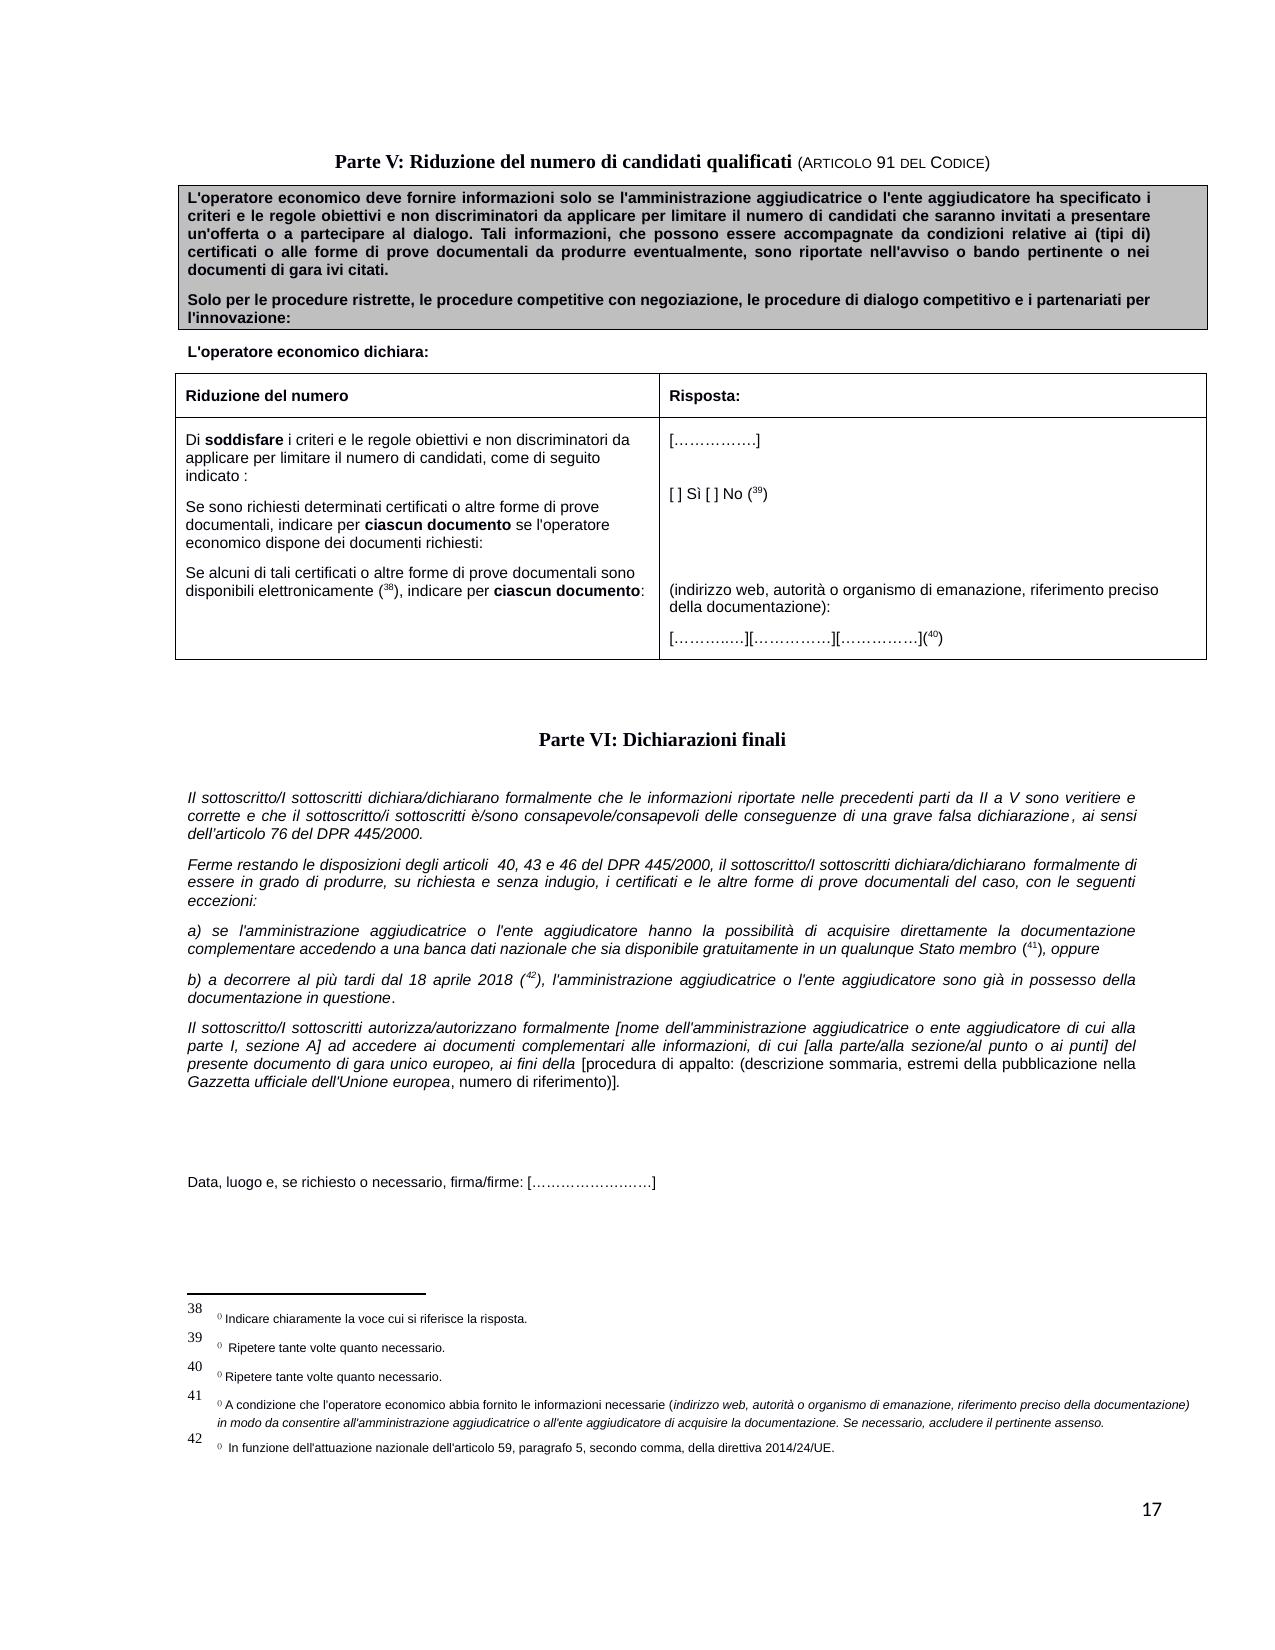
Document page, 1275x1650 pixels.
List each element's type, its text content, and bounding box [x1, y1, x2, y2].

table_header Riduzione del numero [176, 374, 659, 417]
text Il sottoscritto/I sottoscritti autorizza/autorizzano formalmente [nome dell'amministrazione aggiudicatrice o ente aggiudicatore di cui alla parte I, sezione A] ad accedere ai documenti complementari alle informazioni, di cui [alla parte/alla sezione/al punto o ai punti] del presente documento di gara unico europeo, ai fini della [procedura di appalto: (descrizione sommaria, estremi della pubblicazione nella Gazzetta ufficiale dell'Unione europea, numero di riferimento)]. [187, 1019, 1137, 1091]
text Il sottoscritto/I sottoscritti dichiara/dichiarano formalmente che le informazioni riportate nelle precedenti parti da II a V sono veritiere e corrette e che il sottoscritto/i sottoscritti è/sono consapevole/consapevoli delle conseguenze di una grave falsa dichiarazione, ai sensi dell’articolo 76 del DPR 445/2000. [187, 789, 1137, 843]
title Parte VI: Dichiarazioni finali [187, 728, 1137, 751]
table_header Risposta: [660, 374, 1206, 417]
table_cell […………….] [ ] Sì [ ] No () (indirizzo web, autorità o organismo di emanazione, riferimento preciso della documentazione): [………..…][……………][……………]() [660, 418, 1206, 659]
text Solo per le procedure ristrette, le procedure competitive con negoziazione, le procedure di dialogo competitivo e i partenariati per l'innovazione: [179, 288, 1207, 329]
text b) a decorrere al più tardi dal 18 aprile 2018 (), l'amministrazione aggiudicatrice o l'ente aggiudicatore sono già in possesso della documentazione in questione. [187, 970, 1137, 1006]
text Data, luogo e, se richiesto o necessario, firma/firme: [……………….……] [187, 1174, 1137, 1191]
text L'operatore economico deve fornire informazioni solo se l'amministrazione aggiudicatrice o l'ente aggiudicatore ha specificato i criteri e le regole obiettivi e non discriminatori da applicare per limitare il numero di candidati che saranno invitati a presentare un'offerta o a partecipare al dialogo. Tali informazioni, che possono essere accompagnate da condizioni relative ai (tipi di) certificati o alle forme di prove documentali da produrre eventualmente, sono riportate nell'avviso o bando pertinente o nei documenti di gara ivi citati. [179, 186, 1207, 278]
text L'operatore economico dichiara: [187, 343, 1137, 361]
table_cell Di soddisfare i criteri e le regole obiettivi e non discriminatori da applicare per limitare il numero di candidati, come di seguito indicato : Se sono richiesti determinati certificati o altre forme di prove documentali, indicare per ciascun documento se l'operatore economico dispone dei documenti richiesti: Se alcuni di tali certificati o altre forme di prove documentali sono disponibili elettronicamente (), indicare per ciascun documento: [176, 418, 659, 659]
text Ferme restando le disposizioni degli articoli 40, 43 e 46 del DPR 445/2000, il sottoscritto/I sottoscritti dichiara/dichiarano formalmente di essere in grado di produrre, su richiesta e senza indugio, i certificati e le altre forme di prove documentali del caso, con le seguenti eccezioni: [187, 855, 1137, 909]
text Parte V: Riduzione del numero di candidati qualificati (Articolo 91 del Codice) [187, 150, 1137, 173]
text a) se l'amministrazione aggiudicatrice o l'ente aggiudicatore hanno la possibilità di acquisire direttamente la documentazione complementare accedendo a una banca dati nazionale che sia disponibile gratuitamente in un qualunque Stato membro (), oppure [187, 922, 1137, 958]
